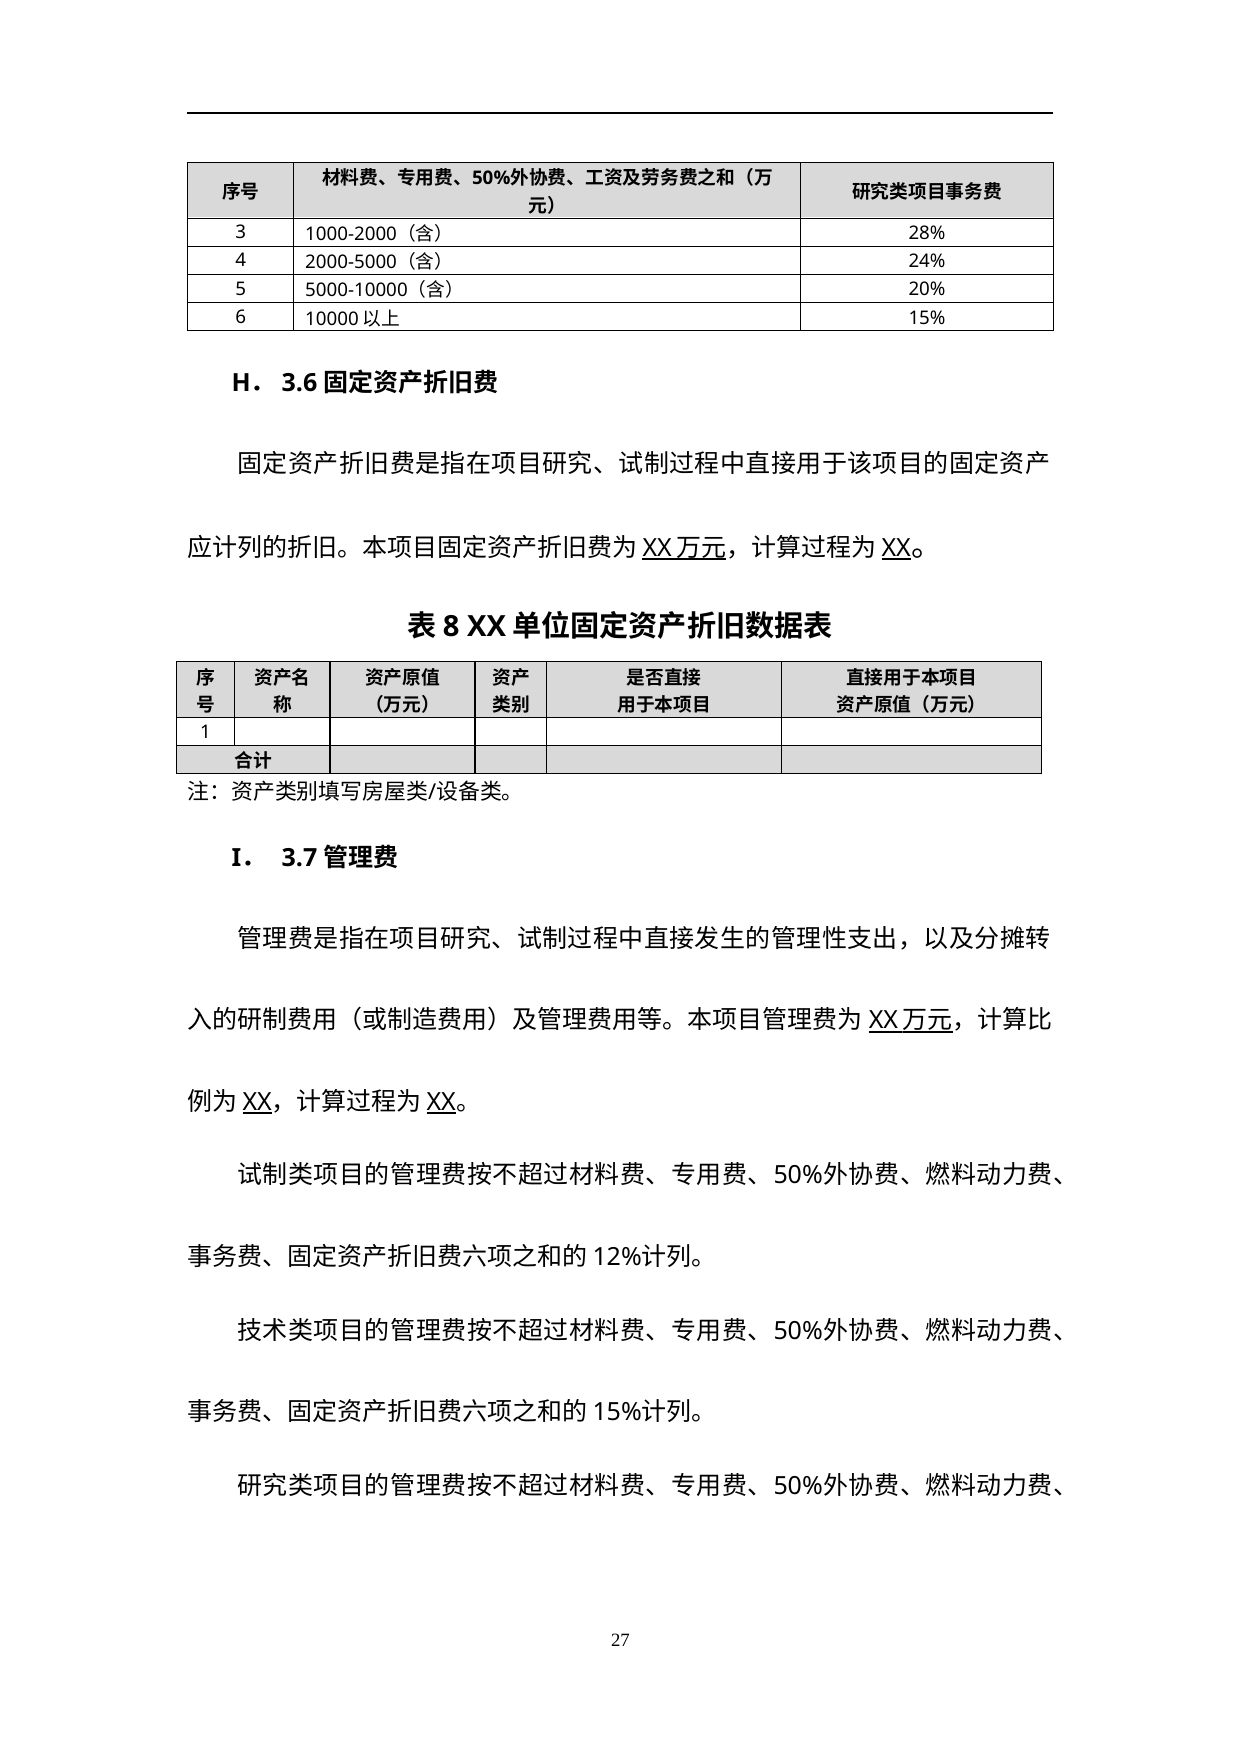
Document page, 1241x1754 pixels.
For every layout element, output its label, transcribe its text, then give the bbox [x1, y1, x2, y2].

text 注：资产类别填写房屋类/设备类。 [187, 774, 1053, 807]
table_header 资产名称 [235, 662, 329, 717]
table_header 直接用于本项目 资产原值（万元） [782, 662, 1041, 717]
table_cell 2000-5000（含） [294, 247, 800, 274]
table_header 资产类别 [476, 662, 546, 717]
table_cell [331, 746, 474, 773]
table_cell [476, 718, 546, 745]
table_cell 1000-2000（含） [294, 219, 800, 246]
table_header 资产原值 （万元） [331, 662, 474, 717]
table_header 研究类项目事务费 [801, 163, 1053, 217]
text 管理费是指在项目研究、试制过程中直接发生的管理性支出，以及分摊转入的研制费用（或制造费用）及管理费用等。本项目管理费为XX万元，计算比例为XX，计算过程为XX。 [187, 904, 1053, 1132]
table_cell 24% [801, 247, 1053, 274]
text 固定资产折旧费是指在项目研究、试制过程中直接用于该项目的固定资产应计列的折旧。本项目固定资产折旧费为XX万元，计算过程为XX。 [187, 429, 1053, 575]
table_cell 4 [188, 247, 293, 274]
table_cell [782, 746, 1041, 773]
table_cell 合计 [177, 746, 329, 773]
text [187, 1451, 1053, 1516]
table_cell [547, 718, 781, 745]
text 试制类项目的管理费按不超过材料费、专用费、50%外协费、燃料动力费、事务费、固定资产折旧费六项之和的12%计列。 [187, 1141, 1053, 1287]
table_cell 5000-10000（含） [294, 275, 800, 302]
table_cell 20% [801, 275, 1053, 302]
table_cell 1 [177, 718, 234, 745]
table_cell 3 [188, 219, 293, 246]
table_header 是否直接 用于本项目 [547, 662, 781, 717]
table_cell 5 [188, 275, 293, 302]
text 表8 XX单位固定资产折旧数据表 [187, 603, 1053, 645]
subtitle 3.6 固定资产折旧费 [231, 348, 1053, 413]
table_cell [235, 718, 329, 745]
table_cell [331, 718, 474, 745]
text 技术类项目的管理费按不超过材料费、专用费、50%外协费、燃料动力费、事务费、固定资产折旧费六项之和的15%计列。 [187, 1296, 1053, 1442]
table_cell 6 [188, 303, 293, 330]
table_cell 15% [801, 303, 1053, 330]
table_cell [476, 746, 546, 773]
table_header 序号 [188, 163, 293, 217]
table_cell 10000以上 [294, 303, 800, 330]
table_cell [547, 746, 781, 773]
table_header 序号 [177, 662, 234, 717]
table_header 材料费、专用费、50%外协费、工资及劳务费之和（万元） [294, 163, 800, 217]
subtitle 3.7 管理费 [231, 823, 1053, 888]
table_cell [782, 718, 1041, 745]
table_cell 28% [801, 219, 1053, 246]
